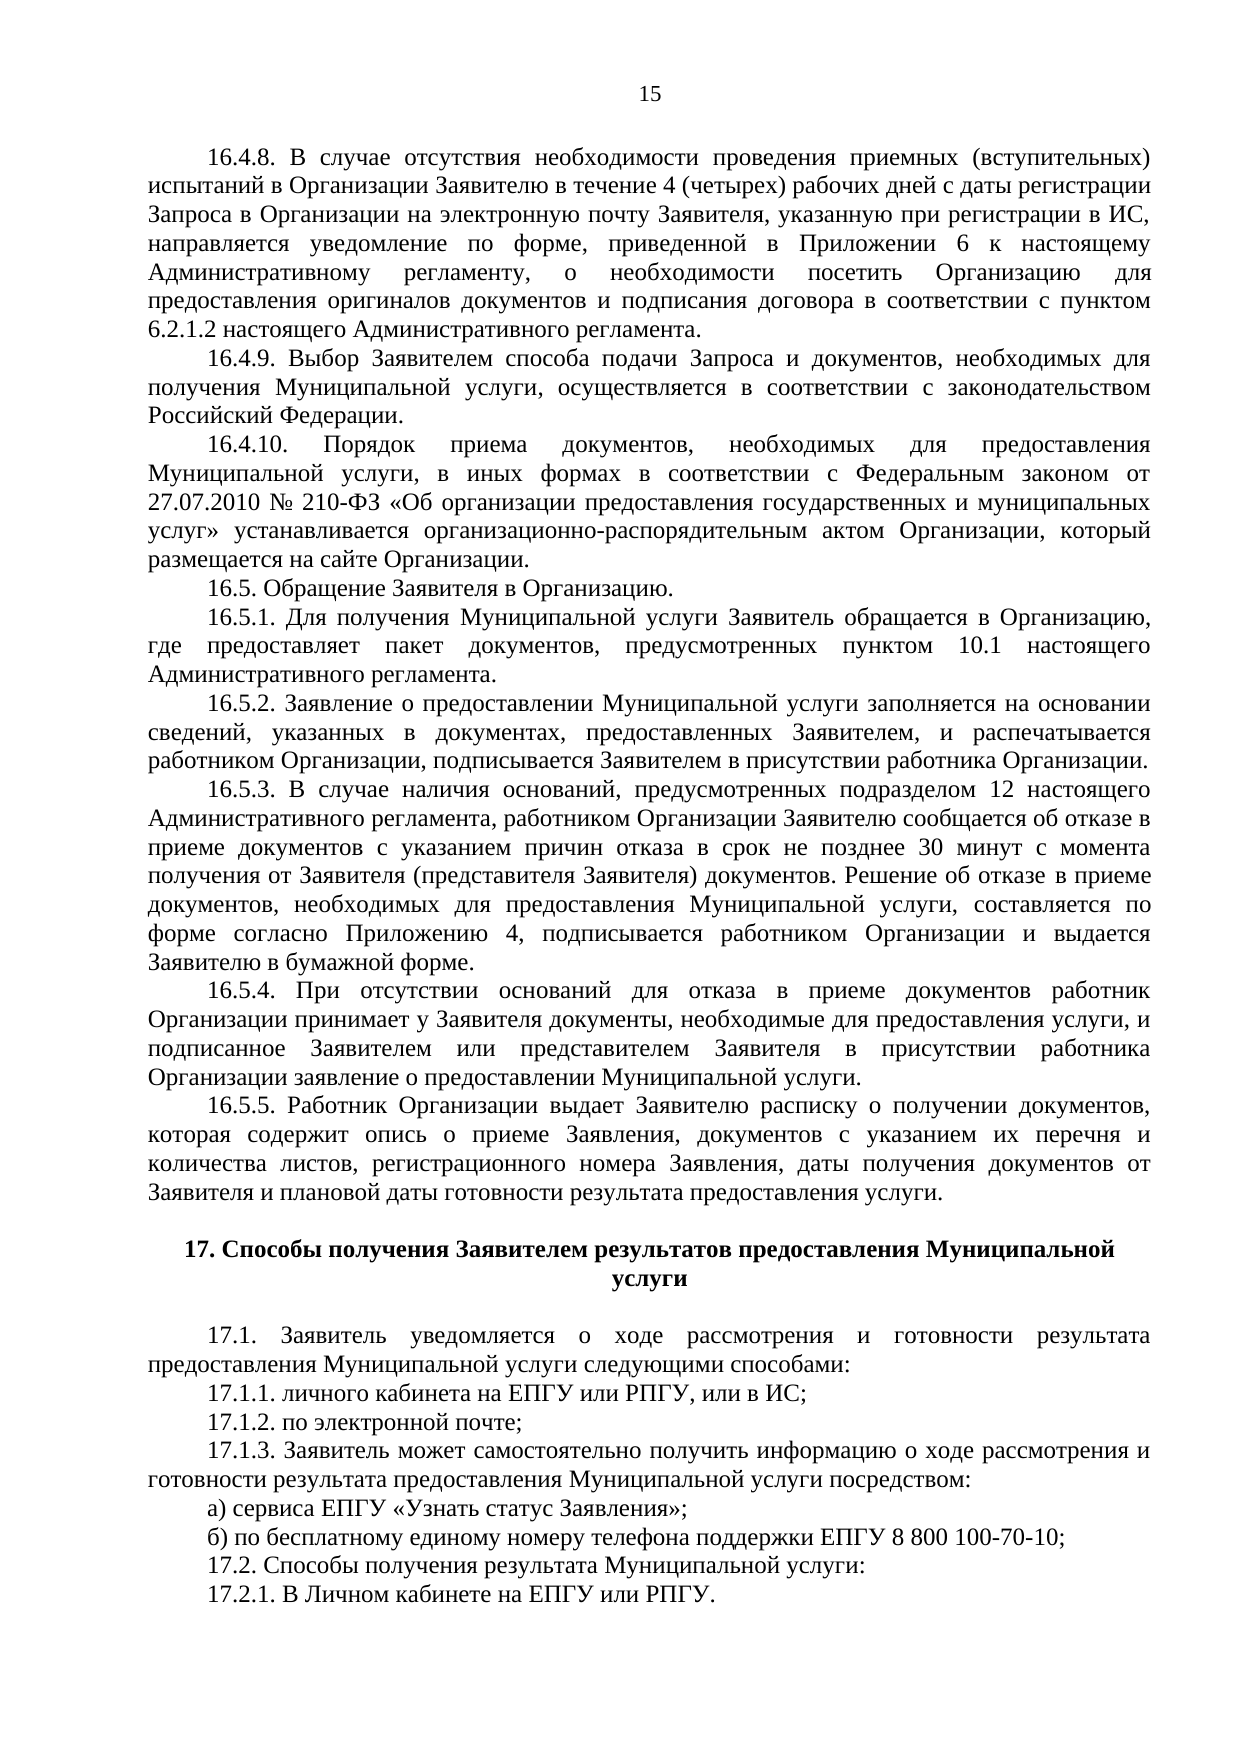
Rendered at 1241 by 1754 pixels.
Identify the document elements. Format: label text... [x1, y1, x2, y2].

list 17.1.1. личного кабинета на ЕПГУ или РПГУ, или в ИС; [148, 1378, 1152, 1407]
list 16.5.1. Для получения Муниципальной услуги Заявитель обращается в Организацию, где предоставляет пакет документов, предусмотренных пунктом 10.1 настоящего Административного регламента. [148, 602, 1152, 688]
list 16.5.5. Работник Организации выдает Заявителю расписку о получении документов, которая содержит опись о приеме Заявления, документов с указанием их перечня и количества листов, регистрационного номера Заявления, даты получения документов от Заявителя и плановой даты готовности результата предоставления услуги. [148, 1090, 1152, 1205]
list 16.5.4. При отсутствии оснований для отказа в приеме документов работник Организации принимает у Заявителя документы, необходимые для предоставления услуги, и подписанное Заявителем или представителем Заявителя в присутствии работника Организации заявление о предоставлении Муниципальной услуги. [148, 975, 1152, 1090]
list 16.5.3. В случае наличия оснований, предусмотренных подразделом 12 настоящего Административного регламента, работником Организации Заявителю сообщается об отказе в приеме документов с указанием причин отказа в срок не позднее 30 минут с момента получения от Заявителя (представителя Заявителя) документов. Решение об отказе в приеме документов, необходимых для предоставления Муниципальной услуги, составляется по форме согласно Приложению 4, подписывается работником Организации и выдается Заявителю в бумажной форме. [148, 774, 1152, 975]
list б) по бесплатному единому номеру телефона поддержки ЕПГУ 8 800 100-70-10; [148, 1522, 1152, 1550]
list 17.1.2. по электронной почте; [148, 1407, 1152, 1435]
list 16.5.2. Заявление о предоставлении Муниципальной услуги заполняется на основании сведений, указанных в документах, предоставленных Заявителем, и распечатывается работником Организации, подписывается Заявителем в присутствии работника Организации. [148, 688, 1152, 774]
list 16.4.9. Выбор Заявителем способа подачи Запроса и документов, необходимых для получения Муниципальной услуги, осуществляется в соответствии с законодательством Российский Федерации. [148, 343, 1152, 429]
list 17.2. Способы получения результата Муниципальной услуги: [148, 1550, 1152, 1579]
list 17.1. Заявитель уведомляется о ходе рассмотрения и готовности результата предоставления Муниципальной услуги следующими способами: [148, 1320, 1152, 1378]
list 16.5. Обращение Заявителя в Организацию. [148, 573, 1152, 602]
list 17.2.1. В Личном кабинете на ЕПГУ или РПГУ. [148, 1579, 1152, 1608]
list 17.1.3. Заявитель может самостоятельно получить информацию о ходе рассмотрения и готовности результата предоставления Муниципальной услуги посредством: [148, 1435, 1152, 1493]
list 16.4.10. Порядок приема документов, необходимых для предоставления Муниципальной услуги, в иных формах в соответствии с Федеральным законом от 27.07.2010 № 210-ФЗ «Об организации предоставления государственных и муниципальных услуг» устанавливается организационно-распорядительным актом Организации, который размещается на сайте Организации. [148, 429, 1152, 573]
list 16.4.8. В случае отсутствия необходимости проведения приемных (вступительных) испытаний в Организации Заявителю в течение 4 (четырех) рабочих дней с даты регистрации Запроса в Организации на электронную почту Заявителя, указанную при регистрации в ИС, направляется уведомление по форме, приведенной в Приложении 6 к настоящему Административному регламенту, о необходимости посетить Организацию для предоставления оригиналов документов и подписания договора в соответствии с пунктом 6.2.1.2 настоящего Административного регламента. [148, 142, 1152, 343]
list а) сервиса ЕПГУ «Узнать статус Заявления»; [148, 1493, 1152, 1522]
text 17. Способы получения Заявителем результатов предоставления Муниципальной услуги [148, 1234, 1152, 1292]
